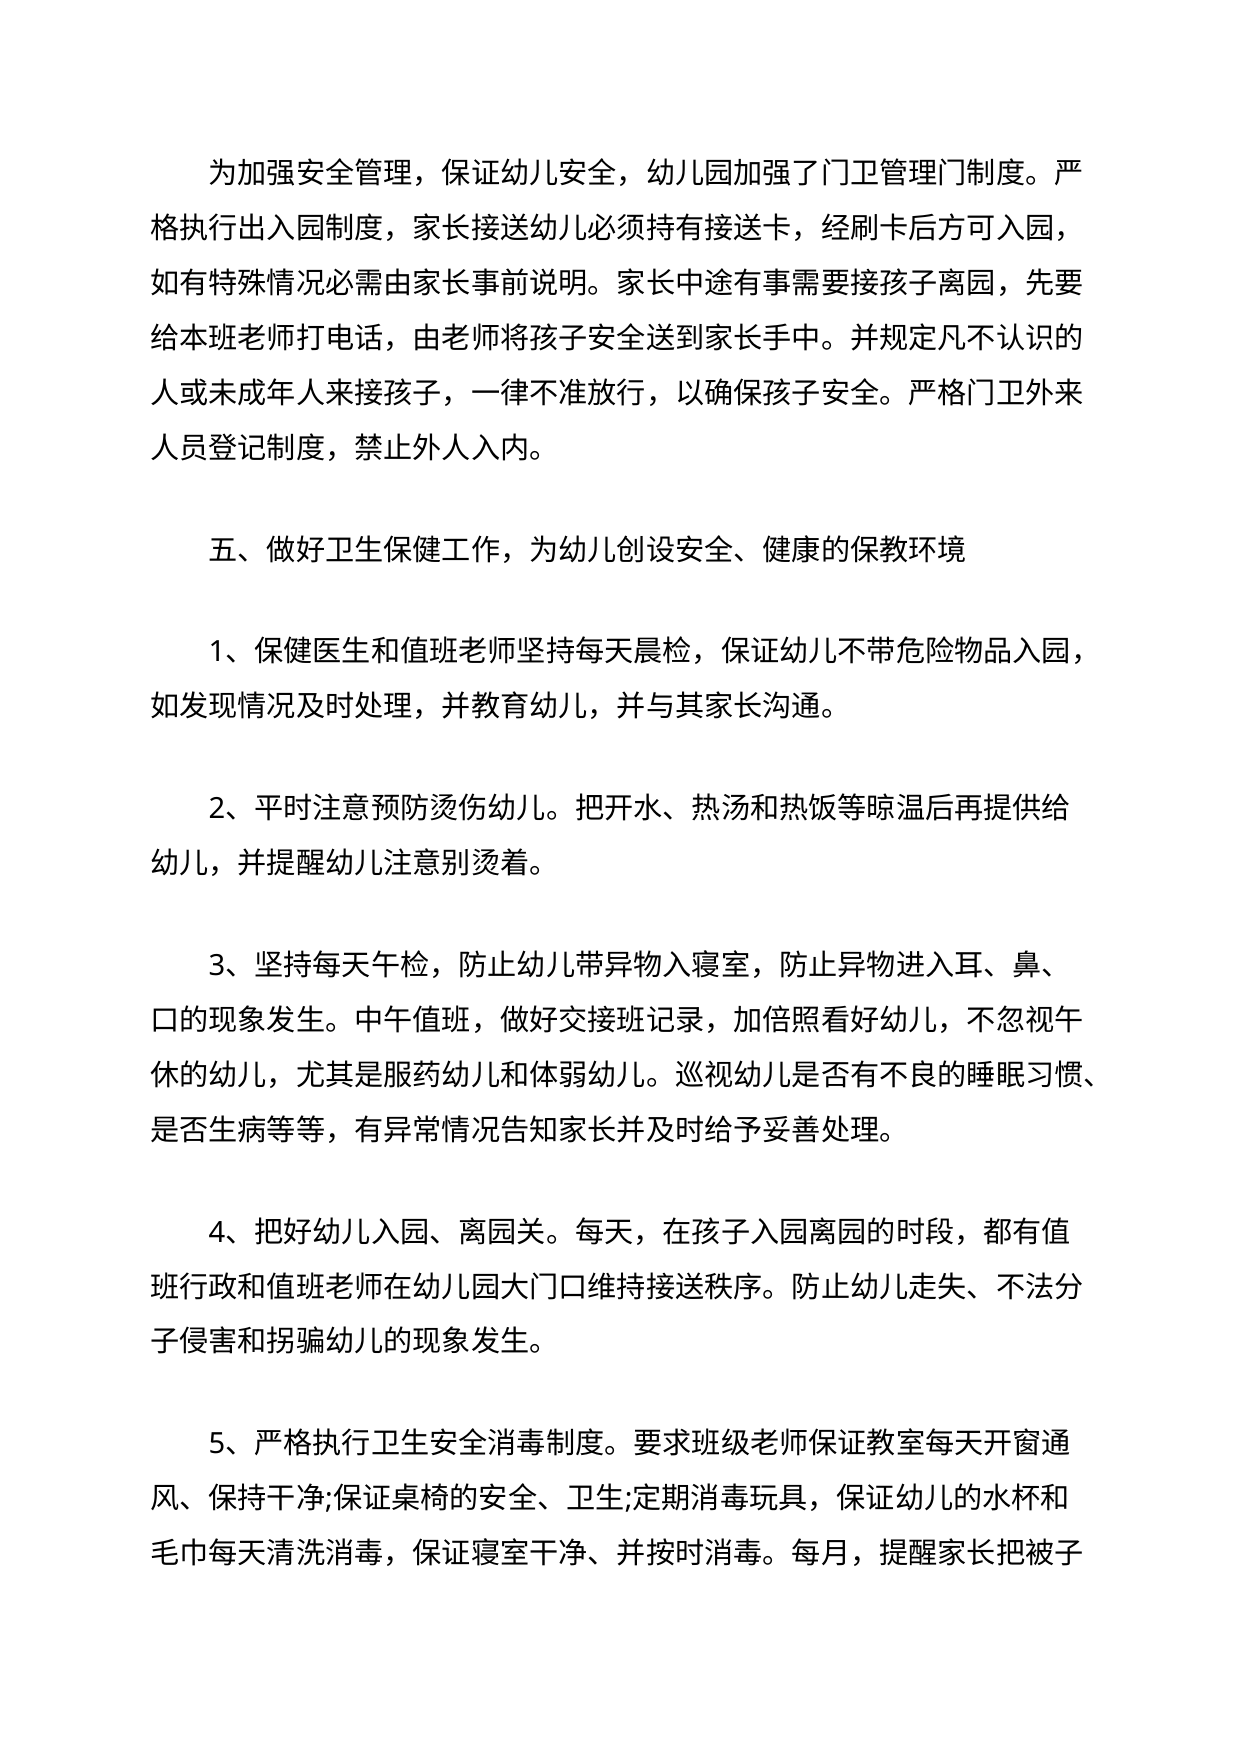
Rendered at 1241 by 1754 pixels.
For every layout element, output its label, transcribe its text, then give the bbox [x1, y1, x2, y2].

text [150, 1420, 1090, 1572]
text 4、把好幼儿入园、离园关。每天，在孩子入园离园的时段，都有值班行政和值班老师在幼儿园大门口维持接送秩序。防止幼儿走失、不法分子侵害和拐骗幼儿的现象发生。 [150, 1208, 1090, 1360]
text 2、平时注意预防烫伤幼儿。把开水、热汤和热饭等晾温后再提供给幼儿，并提醒幼儿注意别烫着。 [150, 785, 1090, 882]
text 3、坚持每天午检，防止幼儿带异物入寝室，防止异物进入耳、鼻、口的现象发生。中午值班，做好交接班记录，加倍照看好幼儿，不忽视午休的幼儿，尤其是服药幼儿和体弱幼儿。巡视幼儿是否有不良的睡眠习惯、是否生病等等，有异常情况告知家长并及时给予妥善处理。 [150, 942, 1090, 1149]
text 1、保健医生和值班老师坚持每天晨检，保证幼儿不带危险物品入园，如发现情况及时处理，并教育幼儿，并与其家长沟通。 [150, 628, 1090, 725]
text 五、做好卫生保健工作，为幼儿创设安全、健康的保教环境 [150, 526, 1090, 568]
text 为加强安全管理，保证幼儿安全，幼儿园加强了门卫管理门制度。严格执行出入园制度，家长接送幼儿必须持有接送卡，经刷卡后方可入园，如有特殊情况必需由家长事前说明。家长中途有事需要接孩子离园，先要给本班老师打电话，由老师将孩子安全送到家长手中。并规定凡不认识的人或未成年人来接孩子，一律不准放行，以确保孩子安全。严格门卫外来人员登记制度，禁止外人入内。 [150, 150, 1090, 467]
